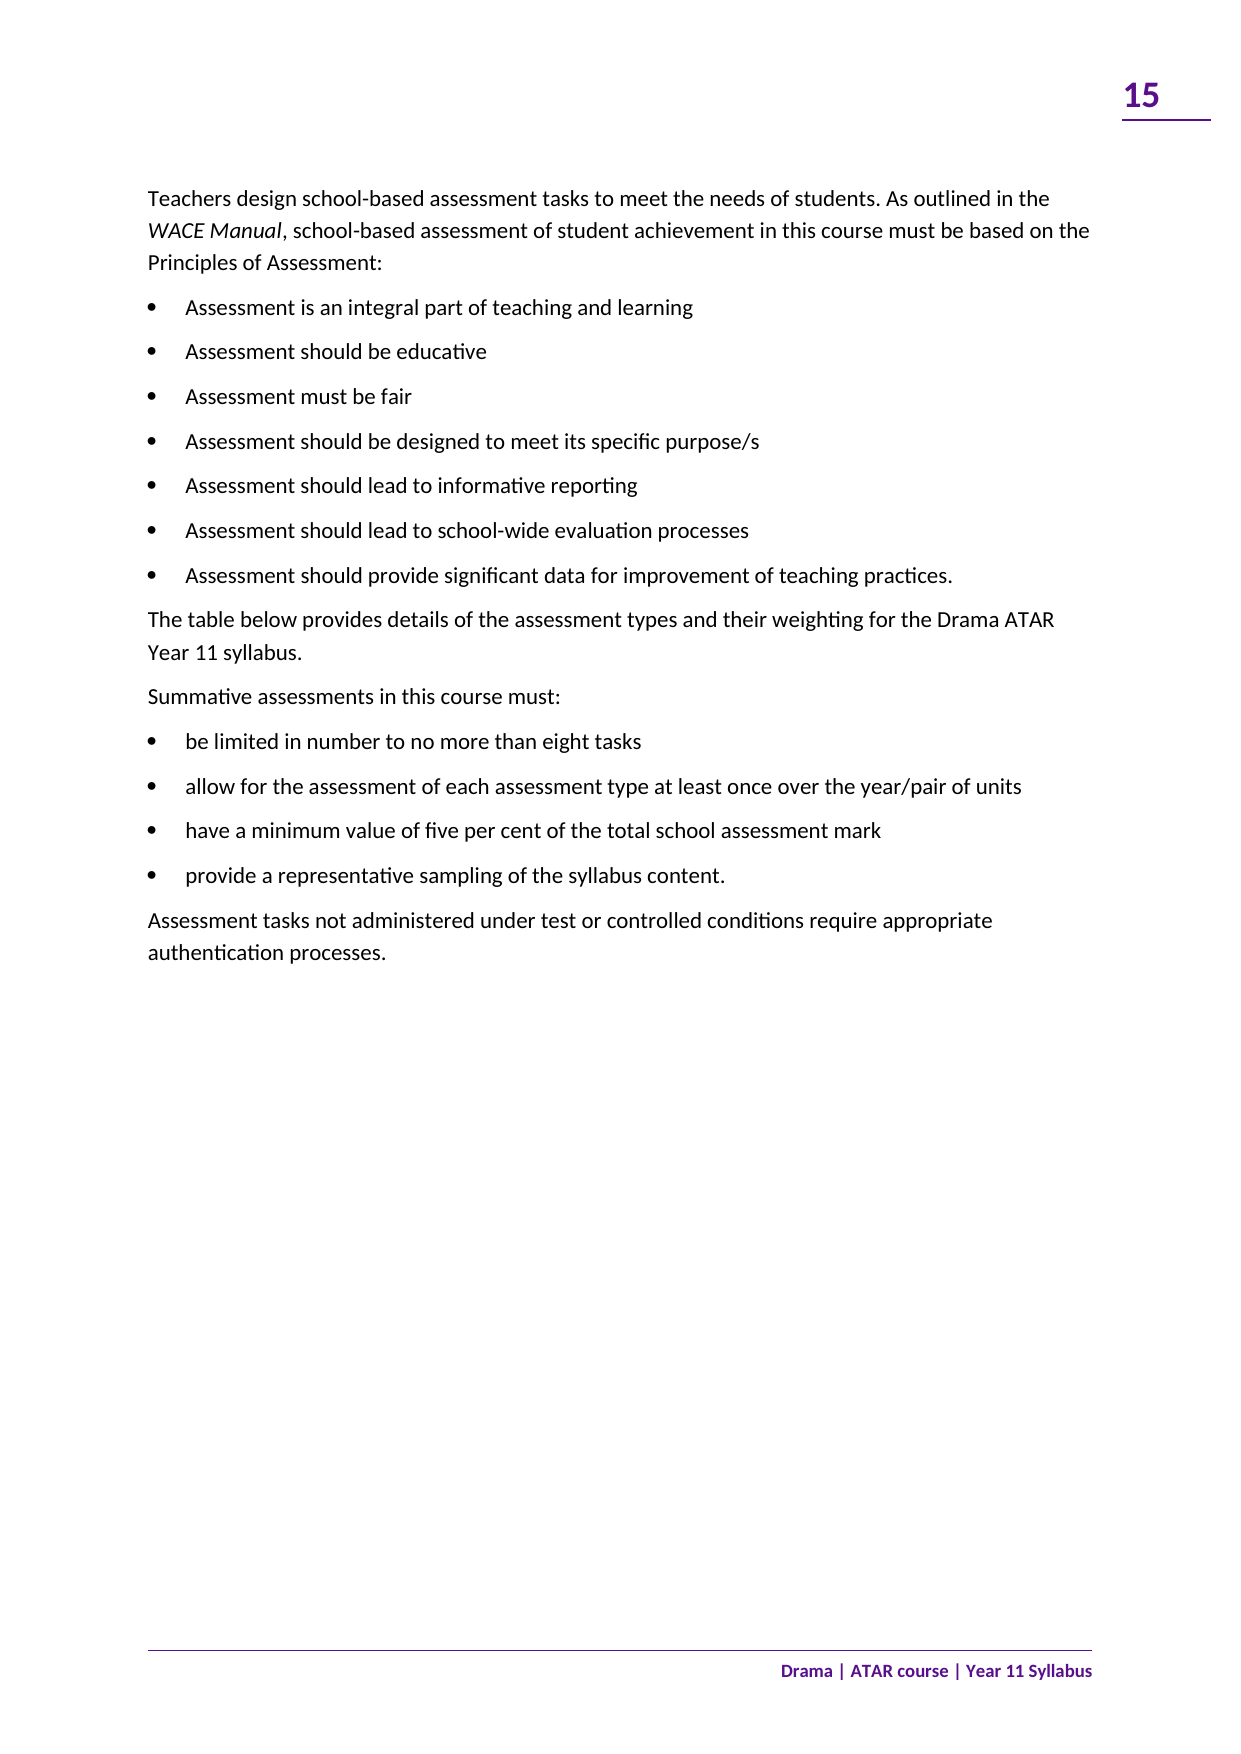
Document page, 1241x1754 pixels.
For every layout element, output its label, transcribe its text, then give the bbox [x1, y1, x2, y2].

list Assessment should lead to informative reporting [148, 472, 1092, 499]
list Assessment must be fair [148, 382, 1092, 410]
text Assessment tasks not administered under test or controlled conditions require appropriate authentication processes. [148, 906, 1092, 966]
text Summative assessments in this course must: [148, 682, 1092, 711]
list be limited in number to no more than eight tasks [148, 727, 1092, 755]
list Assessment should provide significant data for improvement of teaching practices. [148, 561, 1092, 589]
list have a minimum value of five per cent of the total school assessment mark [148, 817, 1092, 844]
list allow for the assessment of each assessment type at least once over the year/pair of units [148, 772, 1092, 800]
list Assessment should be designed to meet its specific purpose/s [148, 427, 1092, 455]
list provide a representative sampling of the syllabus content. [148, 861, 1092, 889]
text Teachers design school-based assessment tasks to meet the needs of students. As outlined in the WACE Manual, school-based assessment of student achievement in this course must be based on the Principles of Assessment: [148, 184, 1092, 276]
list Assessment should lead to school-wide evaluation processes [148, 516, 1092, 544]
text The table below provides details of the assessment types and their weighting for the Drama ATAR Year 11 syllabus. [148, 606, 1092, 666]
list Assessment should be educative [148, 337, 1092, 366]
list Assessment is an integral part of teaching and learning [148, 293, 1092, 321]
